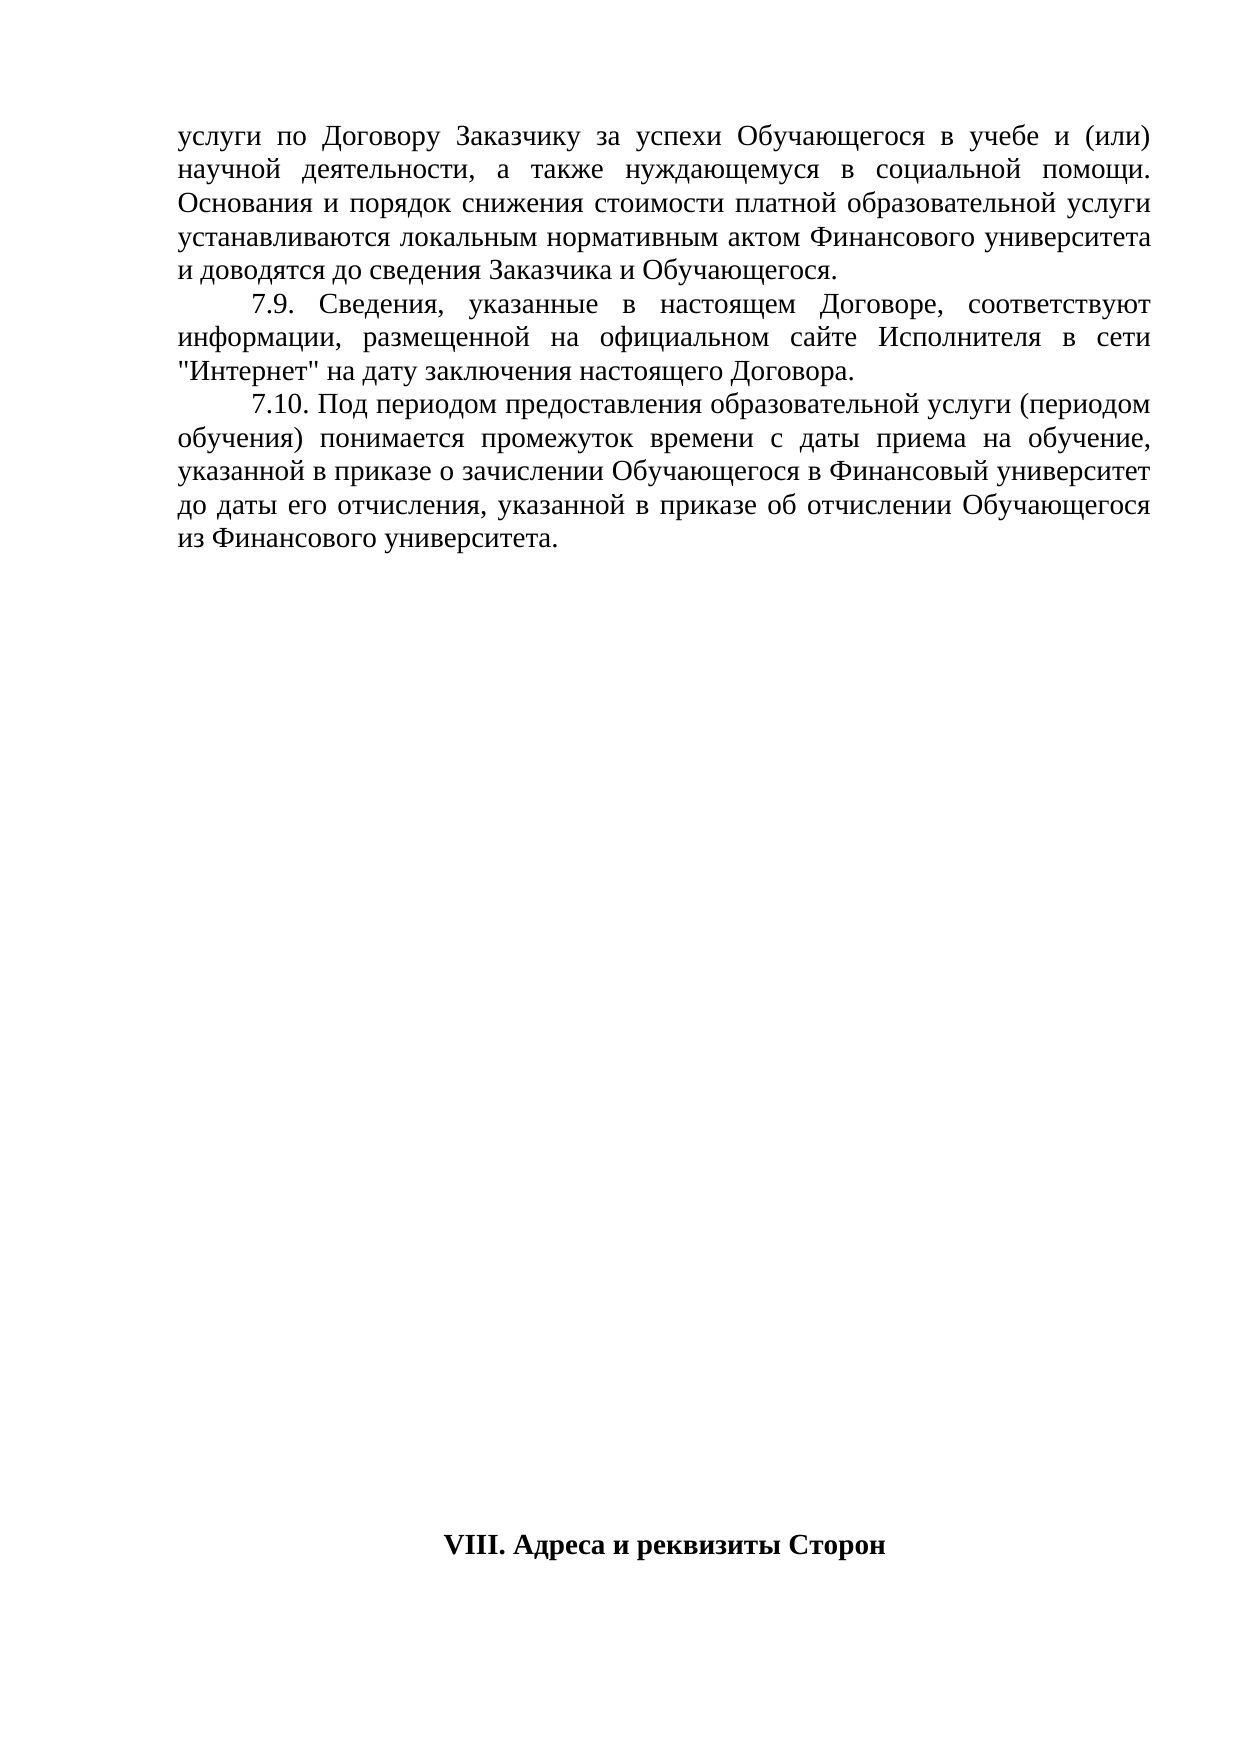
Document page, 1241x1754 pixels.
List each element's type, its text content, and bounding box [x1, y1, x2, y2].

text 7.10. Под периодом предоставления образовательной услуги (периодом обучения) понимается промежуток времени с даты приема на обучение, указанной в приказе о зачислении Обучающегося в Финансовый университет до даты его отчисления, указанной в приказе об отчислении Обучающегося из Финансового университета. [177, 386, 1152, 554]
text VIII. Адреса и реквизиты Сторон [177, 1527, 1152, 1560]
text 7.9. Сведения, указанные в настоящем Договоре, соответствуют информации, размещенной на официальном сайте Исполнителя в сети "Интернет" на дату заключения настоящего Договора. [177, 286, 1152, 386]
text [177, 118, 1152, 286]
